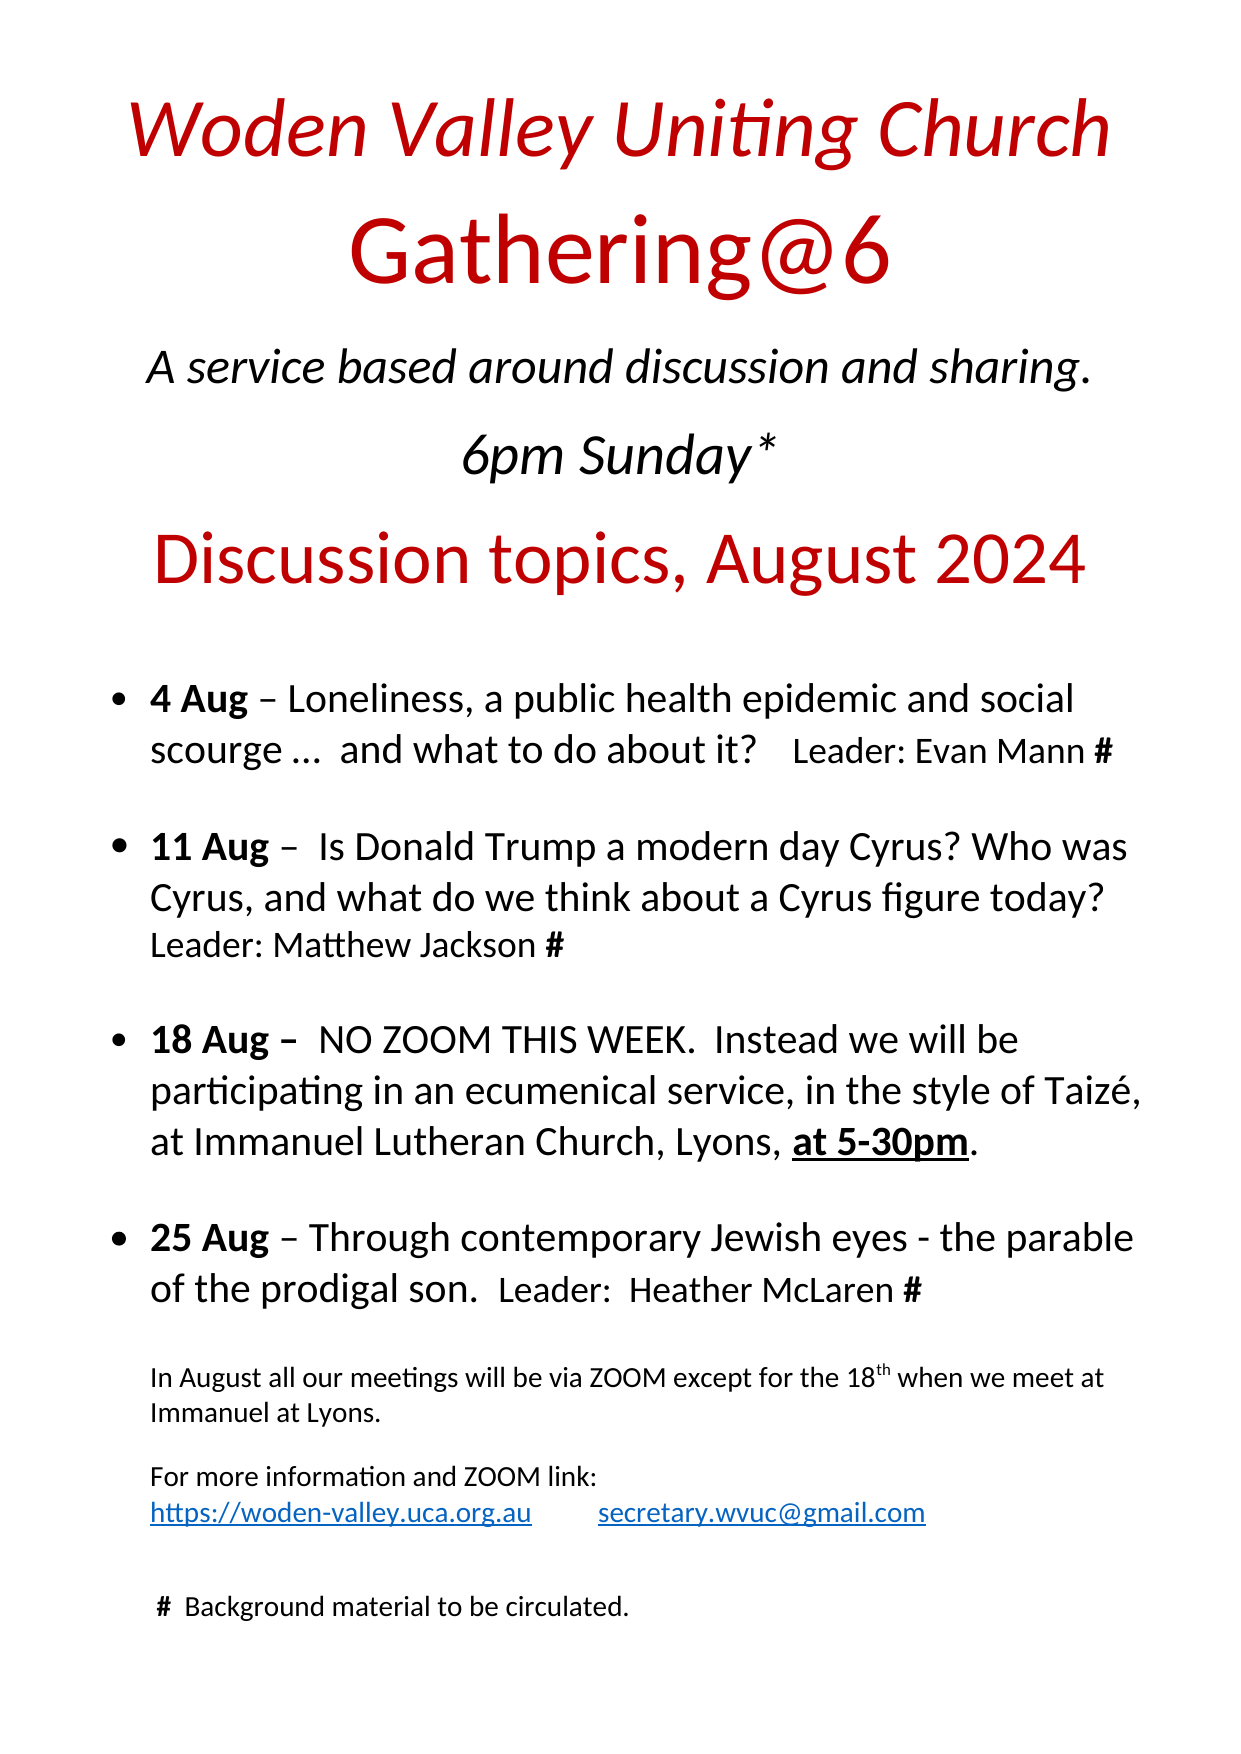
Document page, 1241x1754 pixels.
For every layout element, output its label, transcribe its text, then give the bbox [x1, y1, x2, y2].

text For more information and ZOOM link: [75, 1458, 1165, 1494]
text https://woden-valley.uca.org.au secretary.wvuc@gmail.com [75, 1494, 1165, 1529]
text A service based around discussion and sharing. [75, 335, 1165, 396]
list 11 Aug – Is Donald Trump a modern day Cyrus? Who was Cyrus, and what do we think about a Cyrus figure today? Leader: Matthew Jackson # [112, 820, 1165, 967]
list 18 Aug – NO ZOOM THIS WEEK. Instead we will be participating in an ecumenical service, in the style of Taizé, at Immanuel Lutheran Church, Lyons, at 5-30pm. [112, 1013, 1165, 1166]
text Discussion topics, August 2024 [75, 511, 1165, 602]
text 6pm Sunday* [75, 417, 1165, 489]
list In August all our meetings will be via ZOOM except for the 18th when we meet at Immanuel at Lyons. [150, 1359, 1165, 1430]
list 4 Aug – Loneliness, a public health epidemic and social scourge … and what to do about it? Leader: Evan Mann # [112, 672, 1165, 774]
text # Background material to be circulated. [150, 1588, 1165, 1624]
text Woden Valley Uniting Church Gathering@6 [75, 75, 1165, 308]
list 25 Aug – Through contemporary Jewish eyes - the parable of the prodigal son. Leader: Heather McLaren # [112, 1211, 1165, 1313]
